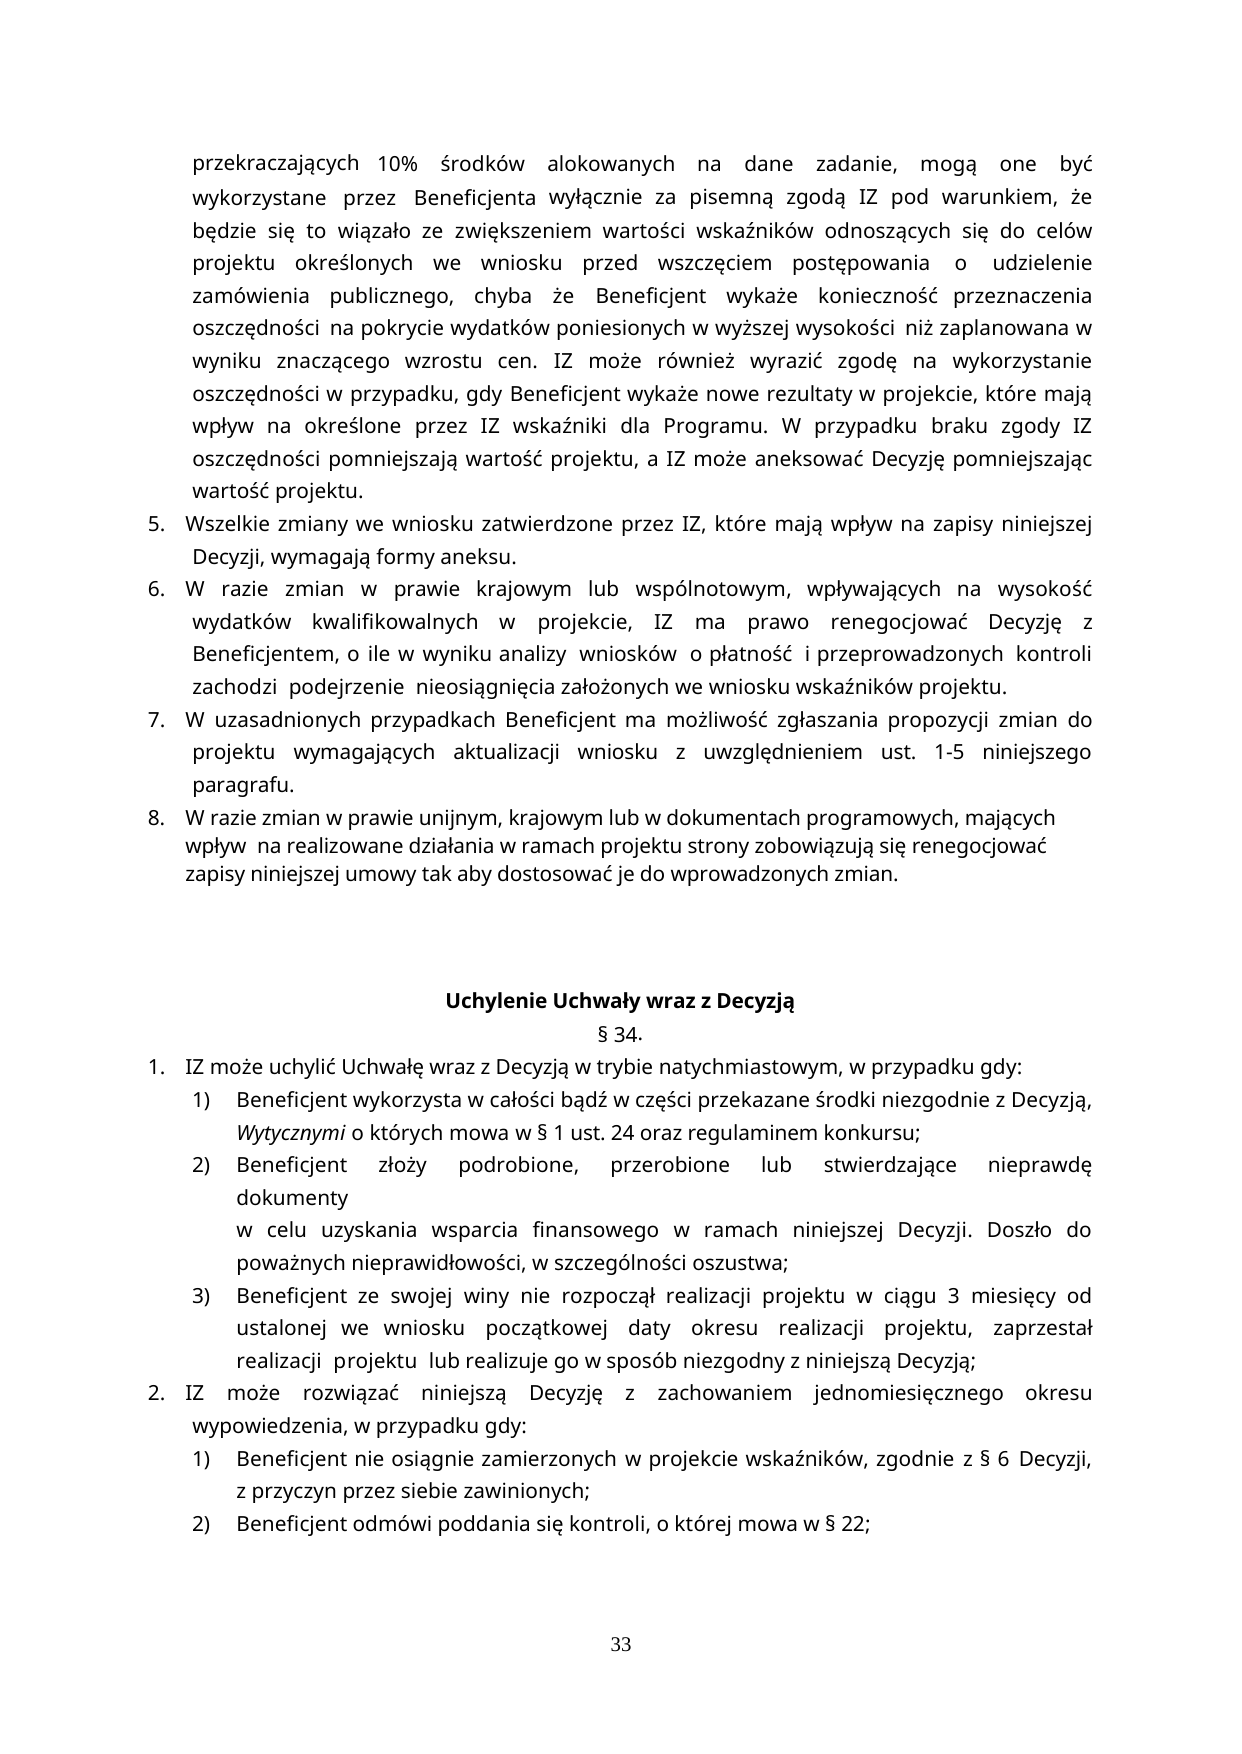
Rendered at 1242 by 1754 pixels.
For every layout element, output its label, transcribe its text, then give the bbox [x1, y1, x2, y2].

list W uzasadnionych przypadkach Beneficjent ma możliwość zgłaszania propozycji zmian do projektu wymagających aktualizacji wniosku z uwzględnieniem ust. 1-5 niniejszego paragrafu. [148, 705, 1093, 798]
list W razie zmian w prawie krajowym lub wspólnotowym, wpływających na wysokość wydatków kwalifikowalnych w projekcie, IZ ma prawo renegocjować Decyzję z Beneficjentem, o ile w wyniku analizy wniosków o płatność i przeprowadzonych kontroli zachodzi podejrzenie nieosiągnięcia założonych we wniosku wskaźników projektu. [148, 574, 1093, 701]
text 3) Beneficjent ze swojej winy nie rozpoczął realizacji projektu w ciągu 3 miesięcy od ustalonej we wniosku początkowej daty okresu realizacji projektu, zaprzestał realizacji projektu lub realizuje go w sposób niezgodny z niniejszą Decyzją; [192, 1281, 1093, 1374]
text 1) Beneficjent wykorzysta w całości bądź w części przekazane środki niezgodnie z Decyzją, Wytycznymi o których mowa w § 1 ust. 24 oraz regulaminem konkursu; [192, 1085, 1093, 1146]
text 1) Beneficjent nie osiągnie zamierzonych w projekcie wskaźników, zgodnie z § 6 Decyzji, z przyczyn przez siebie zawinionych; [192, 1444, 1093, 1505]
list IZ może rozwiązać niniejszą Decyzję z zachowaniem jednomiesięcznego okresu wypowiedzenia, w przypadku gdy: [148, 1378, 1093, 1439]
list IZ może uchylić Uchwałę wraz z Decyzją w trybie natychmiastowym, w przypadku gdy: [148, 1052, 1093, 1081]
text § 34. [148, 1018, 1093, 1048]
text 2) Beneficjent złoży podrobione, przerobione lub stwierdzające nieprawdę dokumenty w celu uzyskania wsparcia finansowego w ramach niniejszej Decyzji. Doszło do poważnych nieprawidłowości, w szczególności oszustwa; [192, 1150, 1093, 1277]
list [148, 148, 1093, 505]
text Uchylenie Uchwały wraz z Decyzją [148, 986, 1093, 1014]
list W razie zmian w prawie unijnym, krajowym lub w dokumentach programowych, mających wpływ na realizowane działania w ramach projektu strony zobowiązują się renegocjować zapisy niniejszej umowy tak aby dostosować je do wprowadzonych zmian. [148, 803, 1094, 888]
text 2) Beneficjent odmówi poddania się kontroli, o której mowa w § 22; [192, 1509, 1093, 1537]
list Wszelkie zmiany we wniosku zatwierdzone przez IZ, które mają wpływ na zapisy niniejszej Decyzji, wymagają formy aneksu. [148, 509, 1093, 570]
